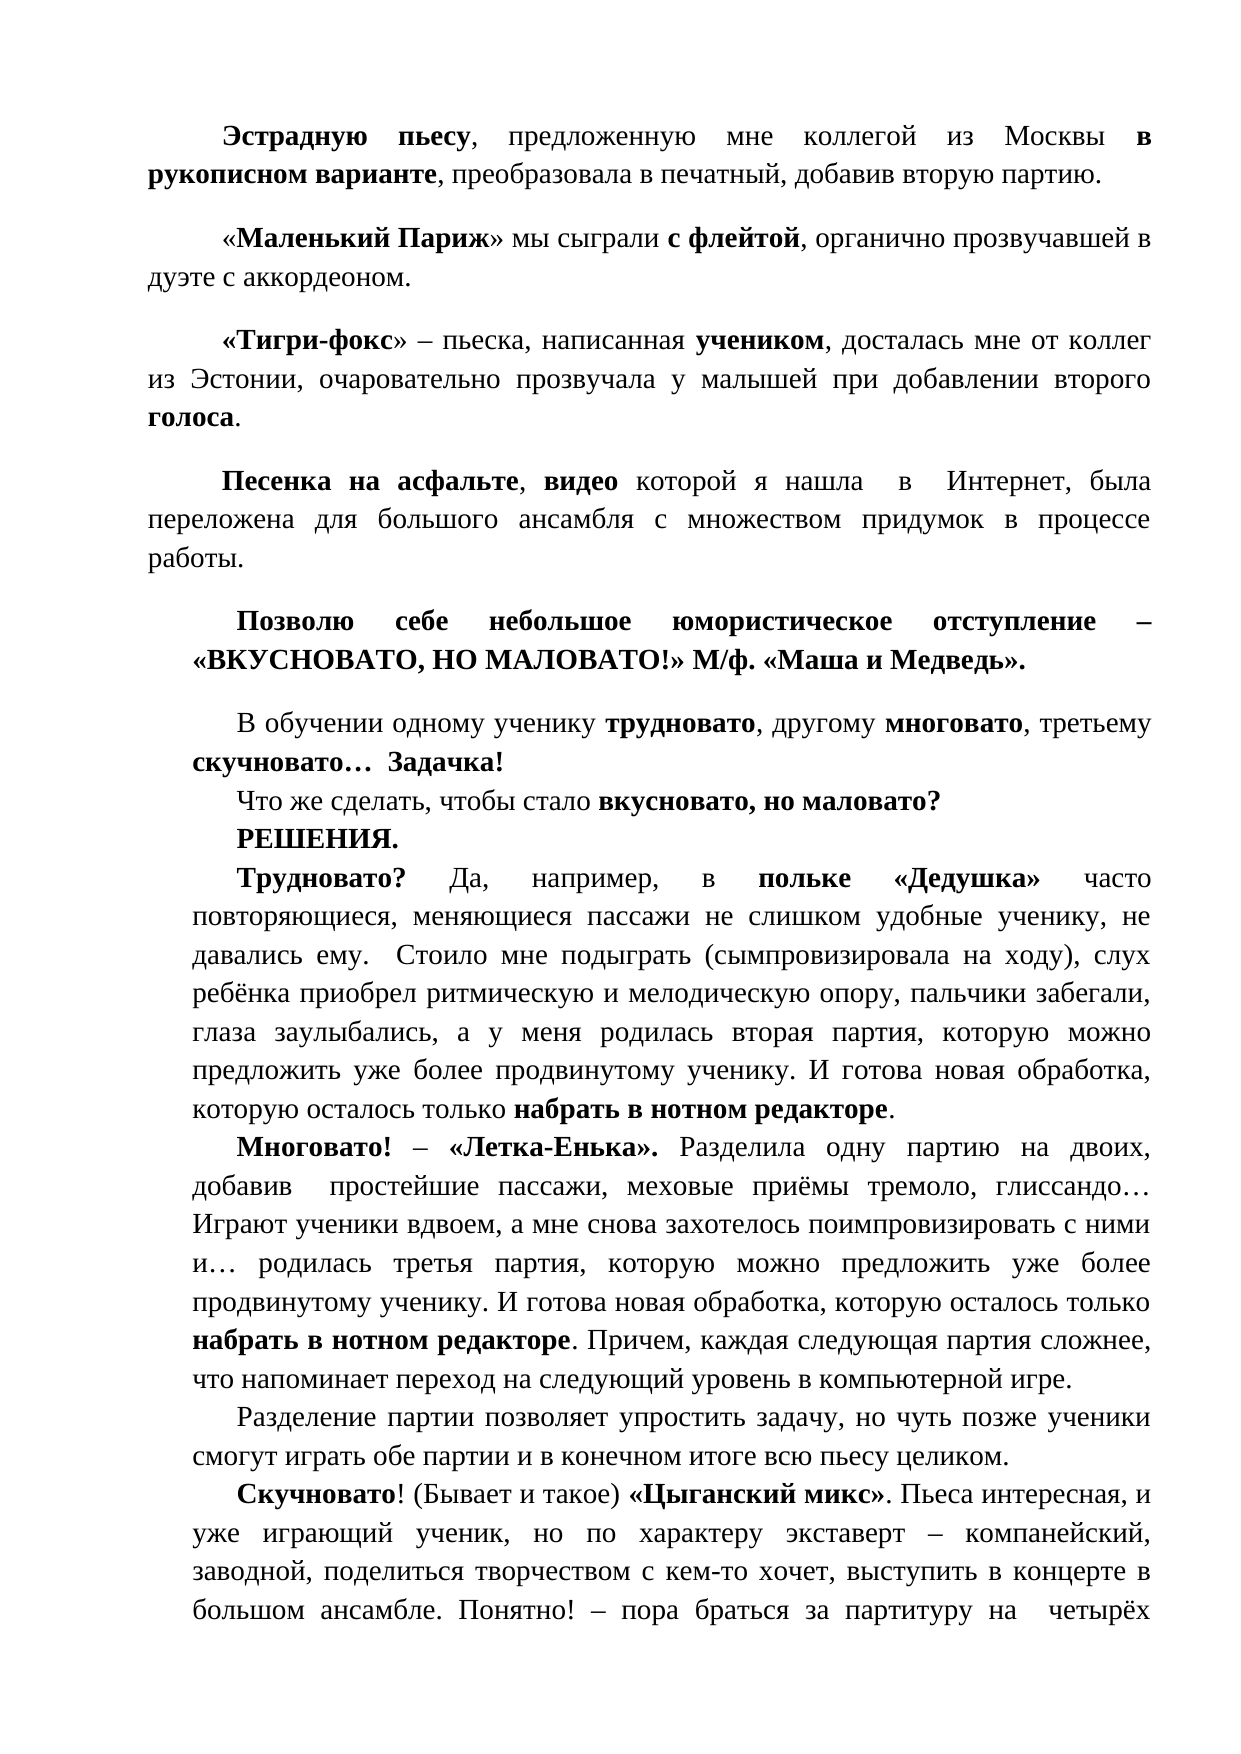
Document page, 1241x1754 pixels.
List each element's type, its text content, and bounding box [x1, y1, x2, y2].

text Трудновато? Да, например, в польке «Дедушка» часто повторяющиеся, меняющиеся пассажи не слишком удобные ученику, не давались ему. Стоило мне подыграть (сымпровизировала на ходу), слух ребёнка приобрел ритмическую и мелодическую опору, пальчики забегали, глаза заулыбались, а у меня родилась вторая партия, которую можно предложить уже более продвинутому ученику. И готова новая обработка, которую осталось только набрать в нотном редакторе. [192, 860, 1152, 1124]
text РЕШЕНИЯ. [192, 821, 1152, 855]
text В обучении одному ученику трудновато, другому многовато, третьему скучновато… Задачка! [192, 706, 1152, 778]
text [192, 1476, 1152, 1626]
text Эстрадную пьесу, предложенную мне коллегой из Москвы в рукописном варианте, преобразовала в печатный, добавив вторую партию. [148, 118, 1152, 190]
text Песенка на асфальте, видео которой я нашла в Интернет, была переложена для большого ансамбля с множеством придумок в процессе работы. [148, 463, 1152, 573]
text «Тигри-фокс» – пьеска, написанная учеником, досталась мне от коллег из Эстонии, очаровательно прозвучала у малышей при добавлении второго голоса. [148, 322, 1152, 433]
text «Маленький Париж» мы сыграли с флейтой, органично прозвучавшей в дуэте с аккордеоном. [148, 220, 1152, 292]
text Разделение партии позволяет упростить задачу, но чуть позже ученики смогут играть обе партии и в конечном итоге всю пьесу целиком. [192, 1399, 1152, 1471]
text Что же сделать, чтобы стало вкусновато, но маловато? [192, 783, 1152, 816]
text Многовато! – «Летка-Енька». Разделила одну партию на двоих, добавив простейшие пассажи, меховые приёмы тремоло, глиссандо… Играют ученики вдвоем, а мне снова захотелось поимпровизировать с ними и… родилась третья партия, которую можно предложить уже более продвинутому ученику. И готова новая обработка, которую осталось только набрать в нотном редакторе. Причем, каждая следующая партия сложнее, что напоминает переход на следующий уровень в компьютерной игре. [192, 1129, 1152, 1394]
text Позволю себе небольшое юмористическое отступление – «Вкусновато, но маловато!» М/ф. «Маша и Медведь». [192, 603, 1152, 676]
